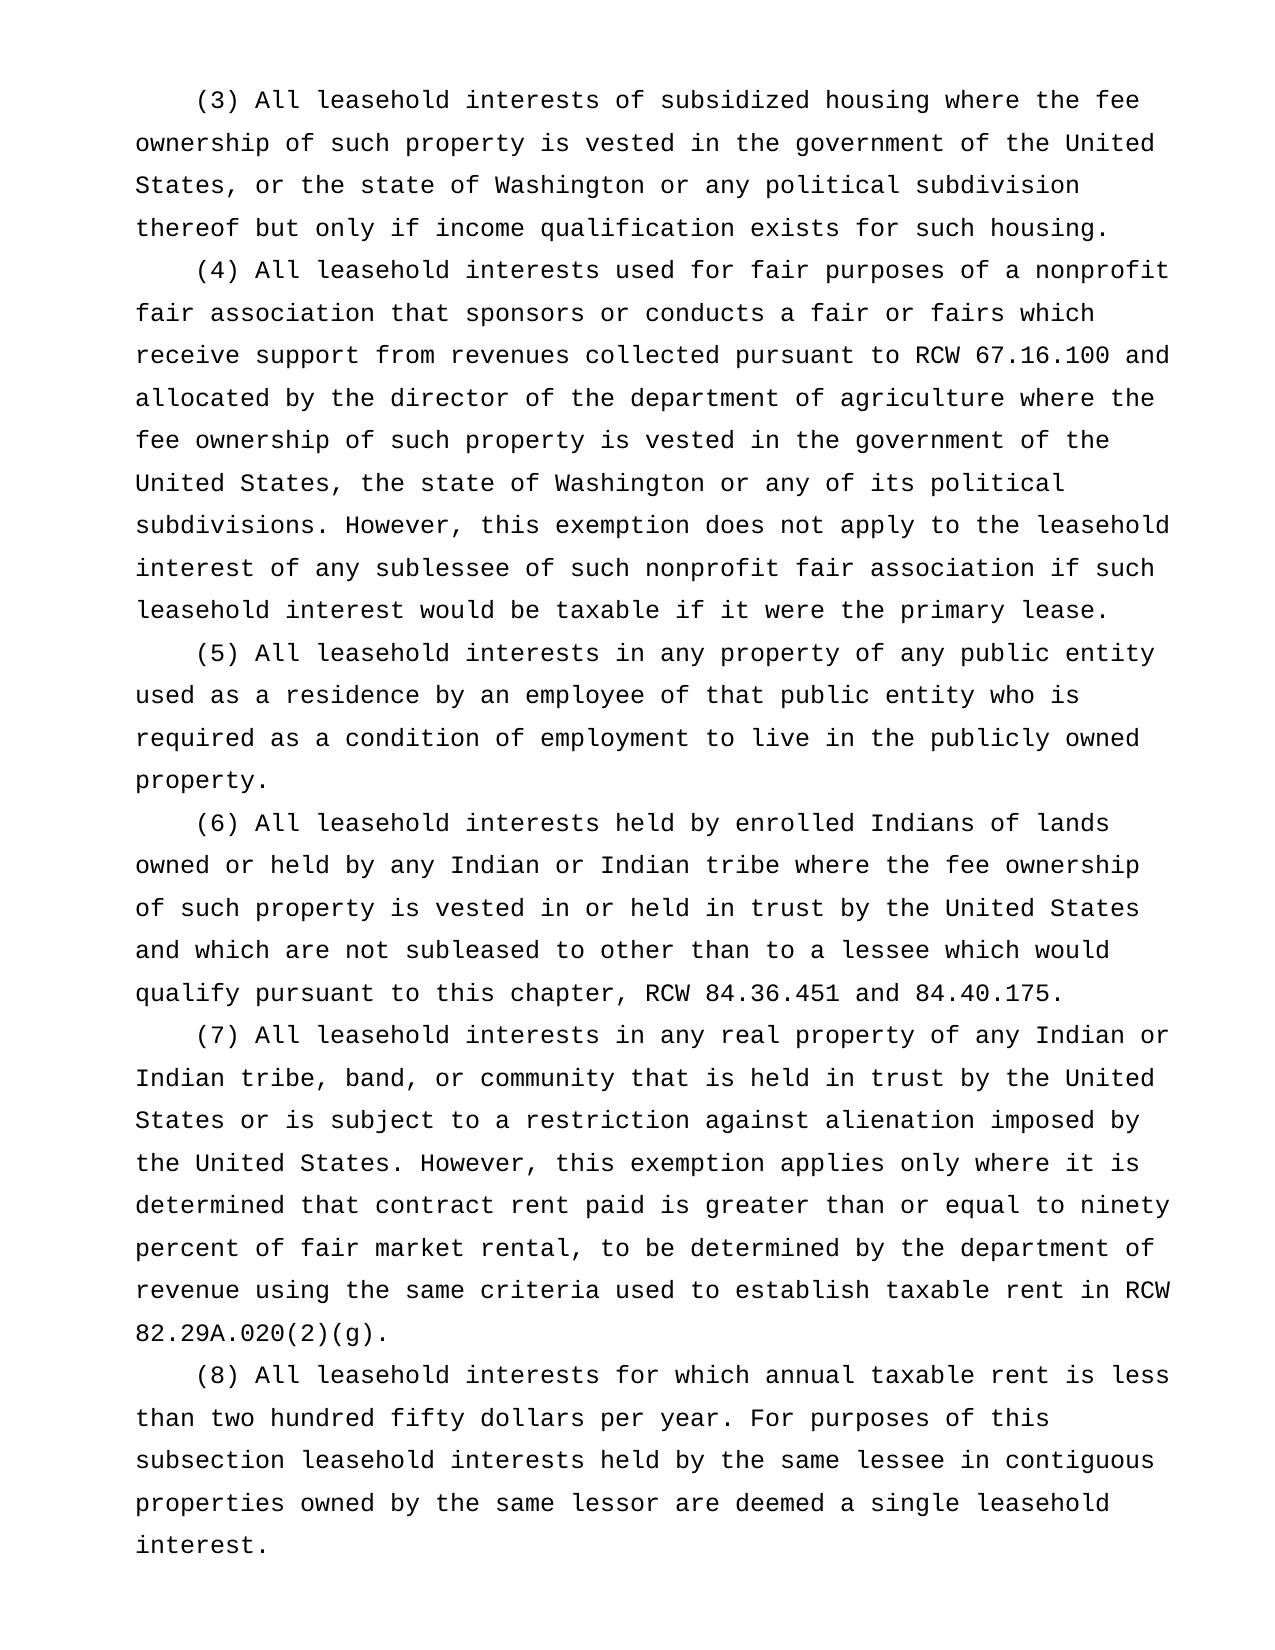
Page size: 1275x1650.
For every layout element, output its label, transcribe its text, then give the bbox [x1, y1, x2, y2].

text (7) All leasehold interests in any real property of any Indian or Indian tribe, band, or community that is held in trust by the United States or is subject to a restriction against alienation imposed by the United States. However, this exemption applies only where it is determined that contract rent paid is greater than or equal to ninety percent of fair market rental, to be determined by the department of revenue using the same criteria used to establish taxable rent in RCW 82.29A.020(2)(g). [135, 1010, 1170, 1350]
text (8) All leasehold interests for which annual taxable rent is less than two hundred fifty dollars per year. For purposes of this subsection leasehold interests held by the same lessee in contiguous properties owned by the same lessor are deemed a single leasehold interest. [135, 1350, 1170, 1562]
text (3) All leasehold interests of subsidized housing where the fee ownership of such property is vested in the government of the United States, or the state of Washington or any political subdivision thereof but only if income qualification exists for such housing. [135, 75, 1170, 245]
text (5) All leasehold interests in any property of any public entity used as a residence by an employee of that public entity who is required as a condition of employment to live in the publicly owned property. [135, 627, 1170, 797]
text (4) All leasehold interests used for fair purposes of a nonprofit fair association that sponsors or conducts a fair or fairs which receive support from revenues collected pursuant to RCW 67.16.100 and allocated by the director of the department of agriculture where the fee ownership of such property is vested in the government of the United States, the state of Washington or any of its political subdivisions. However, this exemption does not apply to the leasehold interest of any sublessee of such nonprofit fair association if such leasehold interest would be taxable if it were the primary lease. [135, 245, 1170, 627]
text (6) All leasehold interests held by enrolled Indians of lands owned or held by any Indian or Indian tribe where the fee ownership of such property is vested in or held in trust by the United States and which are not subleased to other than to a lessee which would qualify pursuant to this chapter, RCW 84.36.451 and 84.40.175. [135, 797, 1170, 1010]
